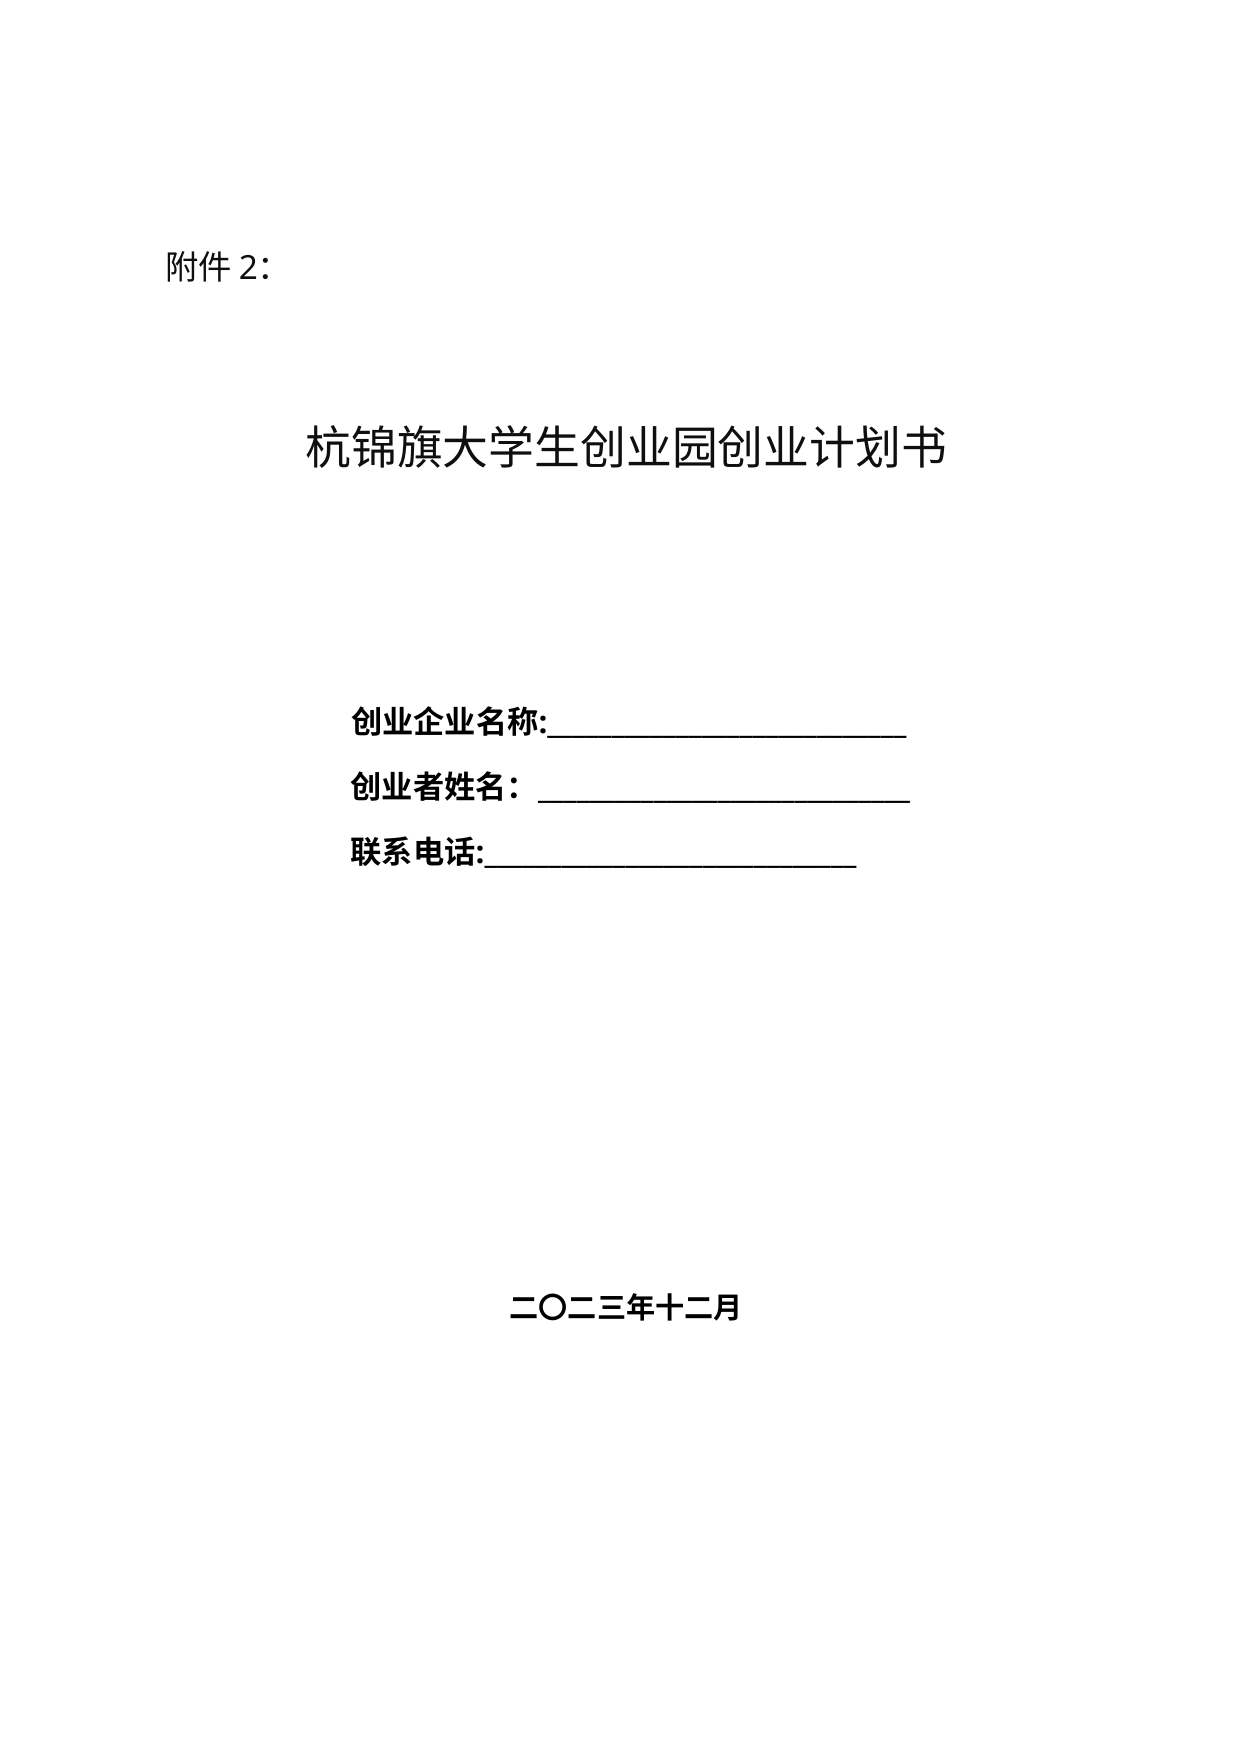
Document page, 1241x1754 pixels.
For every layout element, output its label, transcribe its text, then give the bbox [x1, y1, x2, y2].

text 二〇二三年十二月 [165, 1273, 1087, 1338]
text 创业者姓名：_____________________________ [165, 753, 1087, 818]
text 杭锦旗大学生创业园创业计划书 [165, 395, 1087, 493]
text 创业企业名称:____________________________ [165, 688, 1087, 753]
text 附件2： [165, 233, 1087, 298]
text 联系电话:_____________________________ [165, 818, 1087, 883]
